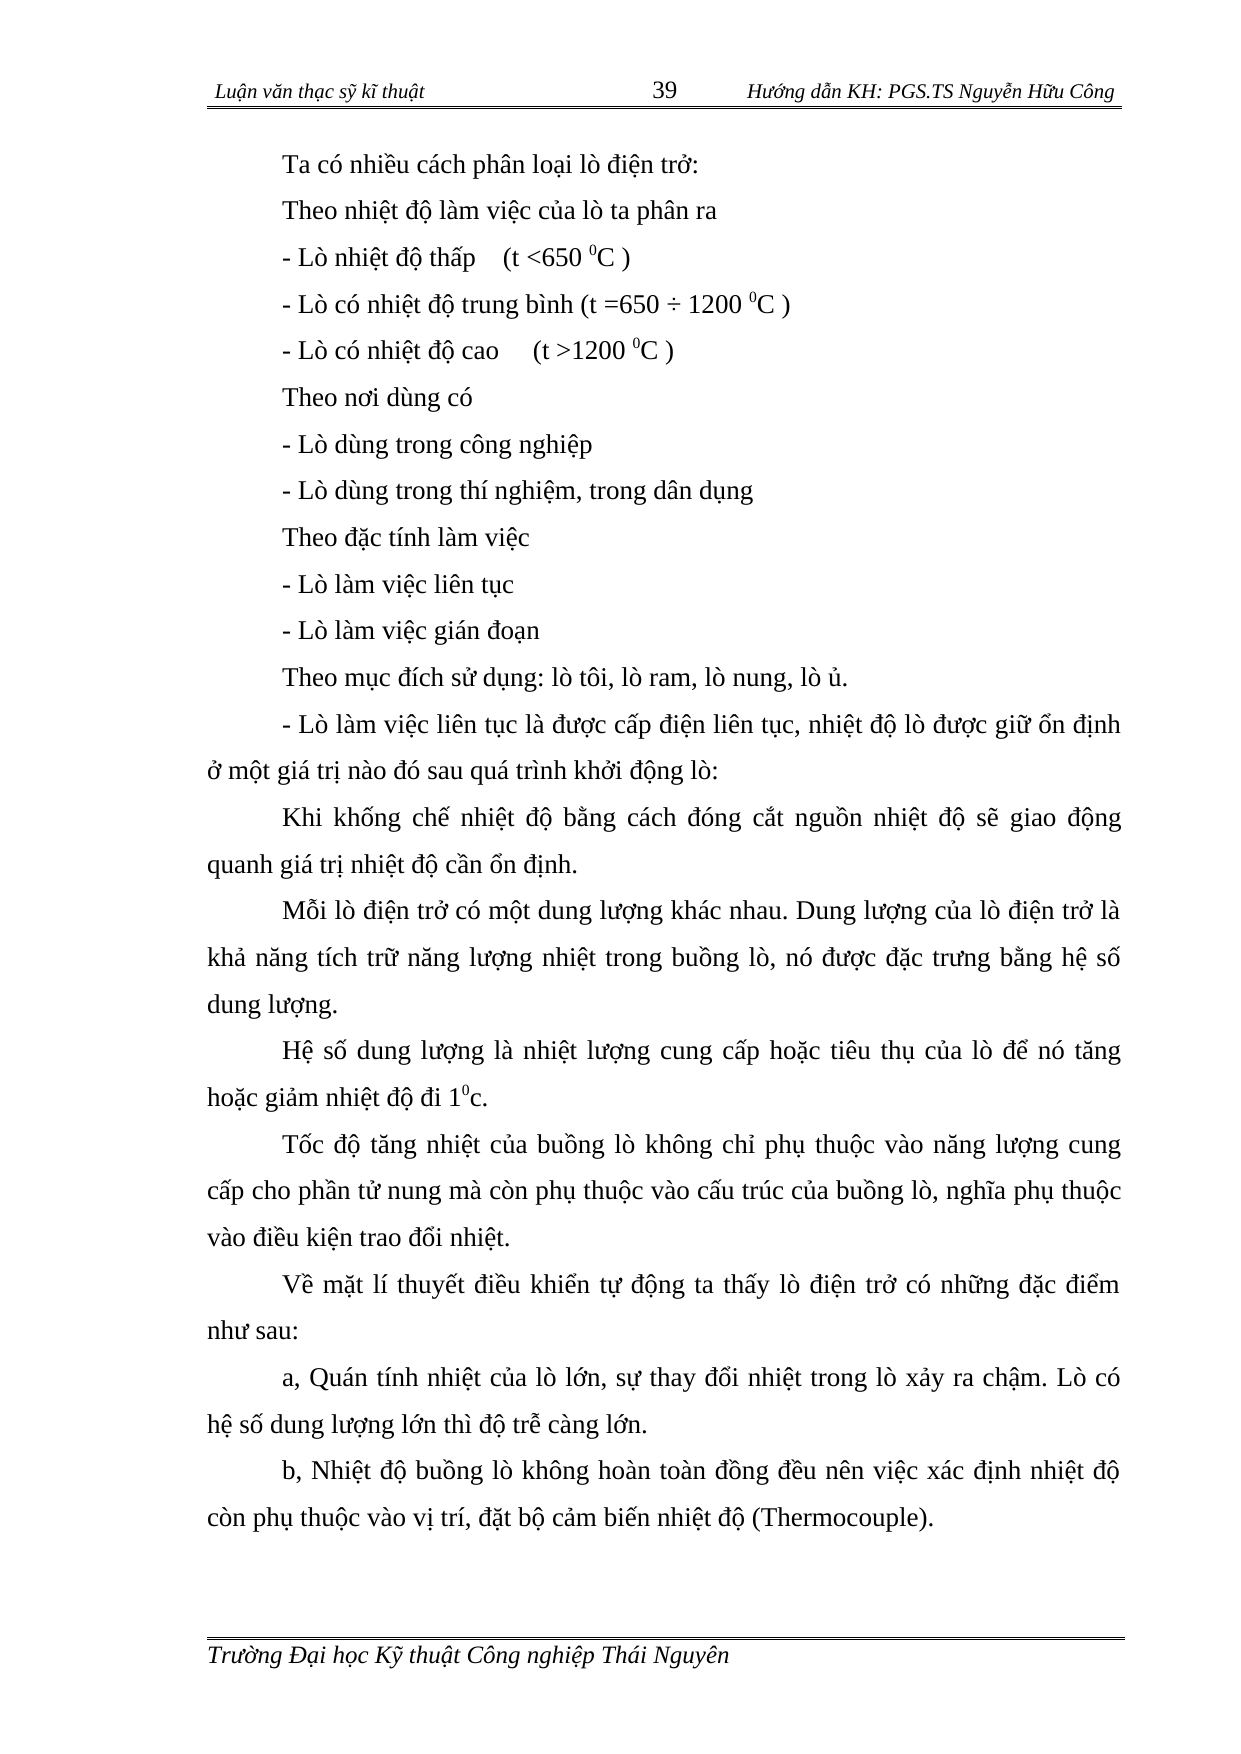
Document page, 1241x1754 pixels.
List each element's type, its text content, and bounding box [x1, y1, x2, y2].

text Khi khống chế nhiệt độ bằng cách đóng cắt nguồn nhiệt độ sẽ giao động quanh giá trị nhiệt độ cần ổn định. [207, 801, 1122, 879]
text Theo mục đích sử dụng: lò tôi, lò ram, lò nung, lò ủ. [207, 661, 1122, 692]
text - Lò có nhiệt độ trung bình (t =650 ÷ 1200 0C ) [207, 288, 1122, 319]
text - Lò làm việc liên tục [207, 568, 1122, 599]
text - Lò dùng trong công nghiệp [207, 428, 1122, 459]
text b, Nhiệt độ buồng lò không hoàn toàn đồng đều nên việc xác định nhiệt độ còn phụ thuộc vào vị trí, đặt bộ cảm biến nhiệt độ (Thermocouple). [207, 1454, 1122, 1532]
text Theo đặc tính làm việc [207, 521, 1122, 552]
text - Lò làm việc liên tục là được cấp điện liên tục, nhiệt độ lò được giữ ổn định ở một giá trị nào đó sau quá trình khởi động lò: [207, 708, 1122, 786]
text - Lò nhiệt độ thấp (t <650 0C ) [207, 241, 1122, 272]
text - Lò dùng trong thí nghiệm, trong dân dụng [207, 474, 1122, 506]
text - Lò có nhiệt độ cao (t >1200 0C ) [207, 334, 1122, 366]
text Về mặt lí thuyết điều khiển tự động ta thấy lò điện trở có những đặc điểm như sau: [207, 1268, 1122, 1346]
text Theo nhiệt độ làm việc của lò ta phân ra [207, 194, 1122, 226]
text Tốc độ tăng nhiệt của buồng lò không chỉ phụ thuộc vào năng lượng cung cấp cho phần tử nung mà còn phụ thuộc vào cấu trúc của buồng lò, nghĩa phụ thuộc vào điều kiện trao đổi nhiệt. [207, 1128, 1122, 1252]
text Mỗi lò điện trở có một dung lượng khác nhau. Dung lượng của lò điện trở là khả năng tích trữ năng lượng nhiệt trong buồng lò, nó được đặc trưng bằng hệ số dung lượng. [207, 894, 1122, 1019]
text Hệ số dung lượng là nhiệt lượng cung cấp hoặc tiêu thụ của lò để nó tăng hoặc giảm nhiệt độ đi 10c. [207, 1034, 1122, 1112]
text Theo nơi dùng có [207, 381, 1122, 412]
text a, Quán tính nhiệt của lò lớn, sự thay đổi nhiệt trong lò xảy ra chậm. Lò có hệ số dung lượng lớn thì độ trễ càng lớn. [207, 1361, 1122, 1439]
text - Lò làm việc gián đoạn [207, 614, 1122, 646]
text Ta có nhiều cách phân loại lò điện trở: [207, 148, 1122, 179]
